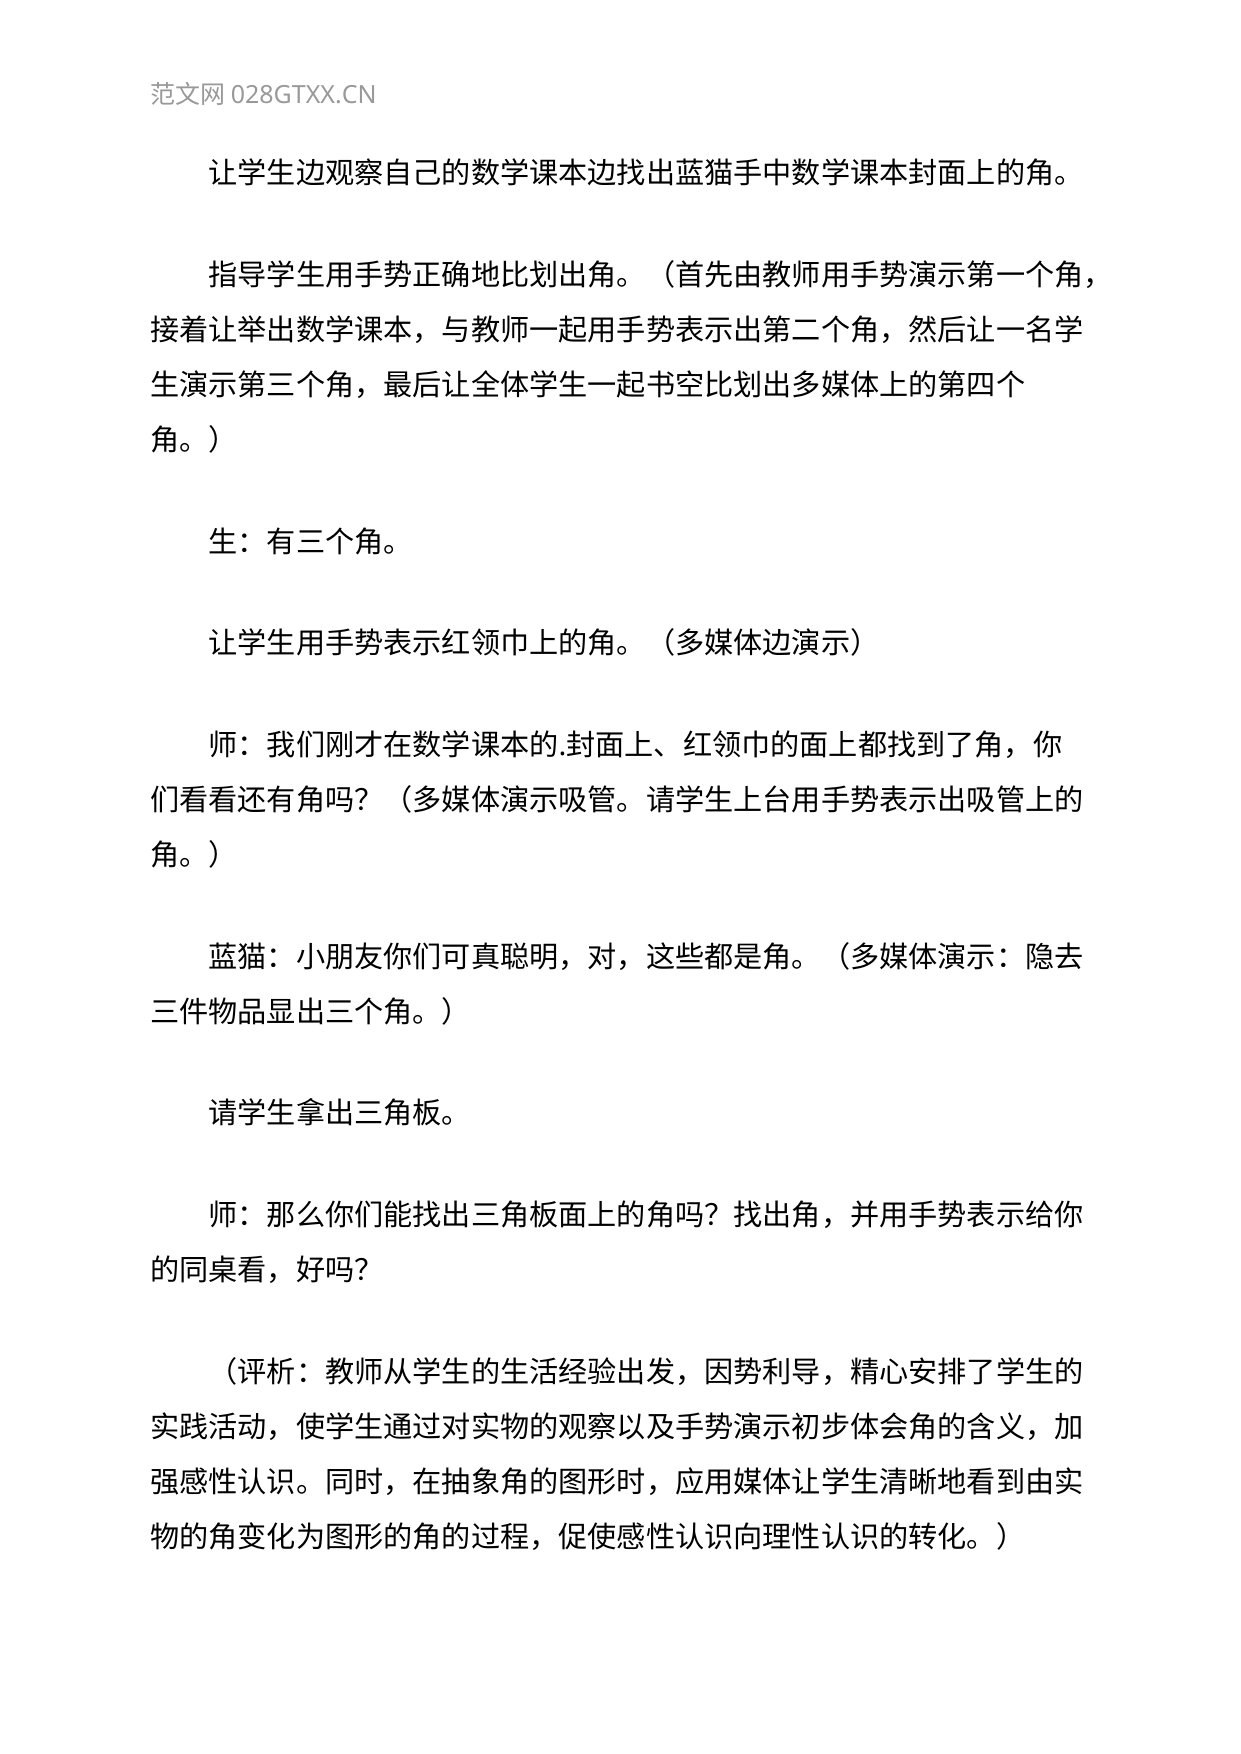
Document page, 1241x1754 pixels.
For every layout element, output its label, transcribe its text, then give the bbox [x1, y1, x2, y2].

text 请学生拿出三角板。 [150, 1090, 1090, 1132]
text 指导学生用手势正确地比划出角。（首先由教师用手势演示第一个角，接着让举出数学课本，与教师一起用手势表示出第二个角，然后让一名学生演示第三个角，最后让全体学生一起书空比划出多媒体上的第四个角。） [150, 252, 1090, 459]
text 蓝猫：小朋友你们可真聪明，对，这些都是角。（多媒体演示：隐去三件物品显出三个角。） [150, 933, 1090, 1031]
text 让学生用手势表示红领巾上的角。（多媒体边演示） [150, 620, 1090, 662]
text 生：有三个角。 [150, 518, 1090, 561]
text 师：我们刚才在数学课本的.封面上、红领巾的面上都找到了角，你们看看还有角吗？（多媒体演示吸管。请学生上台用手势表示出吸管上的角。） [150, 722, 1090, 874]
text 师：那么你们能找出三角板面上的角吗？找出角，并用手势表示给你的同桌看，好吗？ [150, 1192, 1090, 1289]
text 让学生边观察自己的数学课本边找出蓝猫手中数学课本封面上的角。 [150, 150, 1090, 192]
text （评析：教师从学生的生活经验出发，因势利导，精心安排了学生的实践活动，使学生通过对实物的观察以及手势演示初步体会角的含义，加强感性认识。同时，在抽象角的图形时，应用媒体让学生清晰地看到由实物的角变化为图形的角的过程，促使感性认识向理性认识的转化。） [150, 1348, 1090, 1556]
